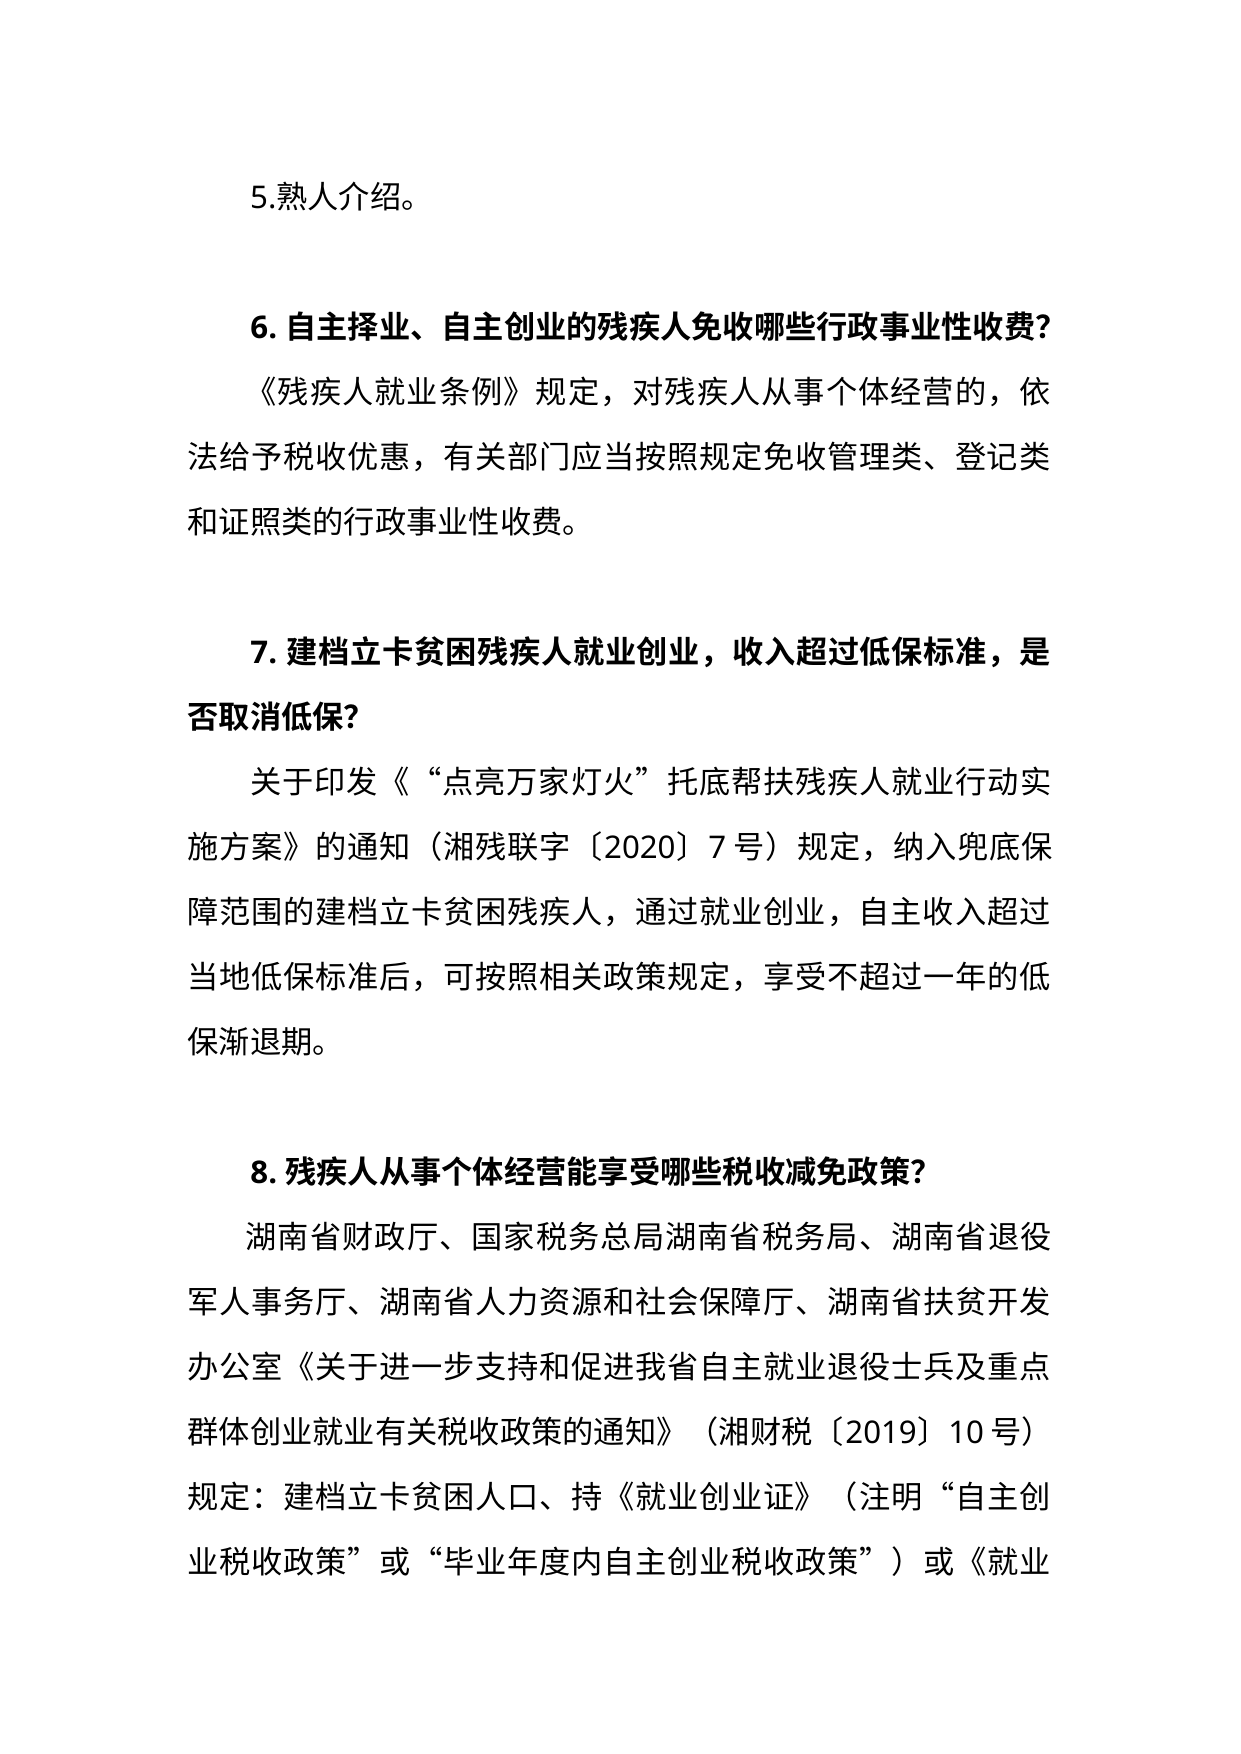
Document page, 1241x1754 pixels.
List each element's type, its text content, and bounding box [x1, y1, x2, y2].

text 8. 残疾人从事个体经营能享受哪些税收减免政策？ [187, 1137, 1053, 1202]
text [187, 1202, 1053, 1592]
text 关于印发《“点亮万家灯火”托底帮扶残疾人就业行动实施方案》的通知（湘残联字〔2020〕7号）规定，纳入兜底保障范围的建档立卡贫困残疾人，通过就业创业，自主收入超过当地低保标准后，可按照相关政策规定，享受不超过一年的低保渐退期。 [187, 747, 1053, 1072]
text 《残疾人就业条例》规定，对残疾人从事个体经营的，依法给予税收优惠，有关部门应当按照规定免收管理类、登记类和证照类的行政事业性收费。 [187, 357, 1053, 552]
text 5.熟人介绍。 [187, 162, 1053, 227]
text 6. 自主择业、自主创业的残疾人免收哪些行政事业性收费？ [187, 292, 1053, 357]
text 7. 建档立卡贫困残疾人就业创业，收入超过低保标准，是否取消低保？ [187, 617, 1053, 747]
